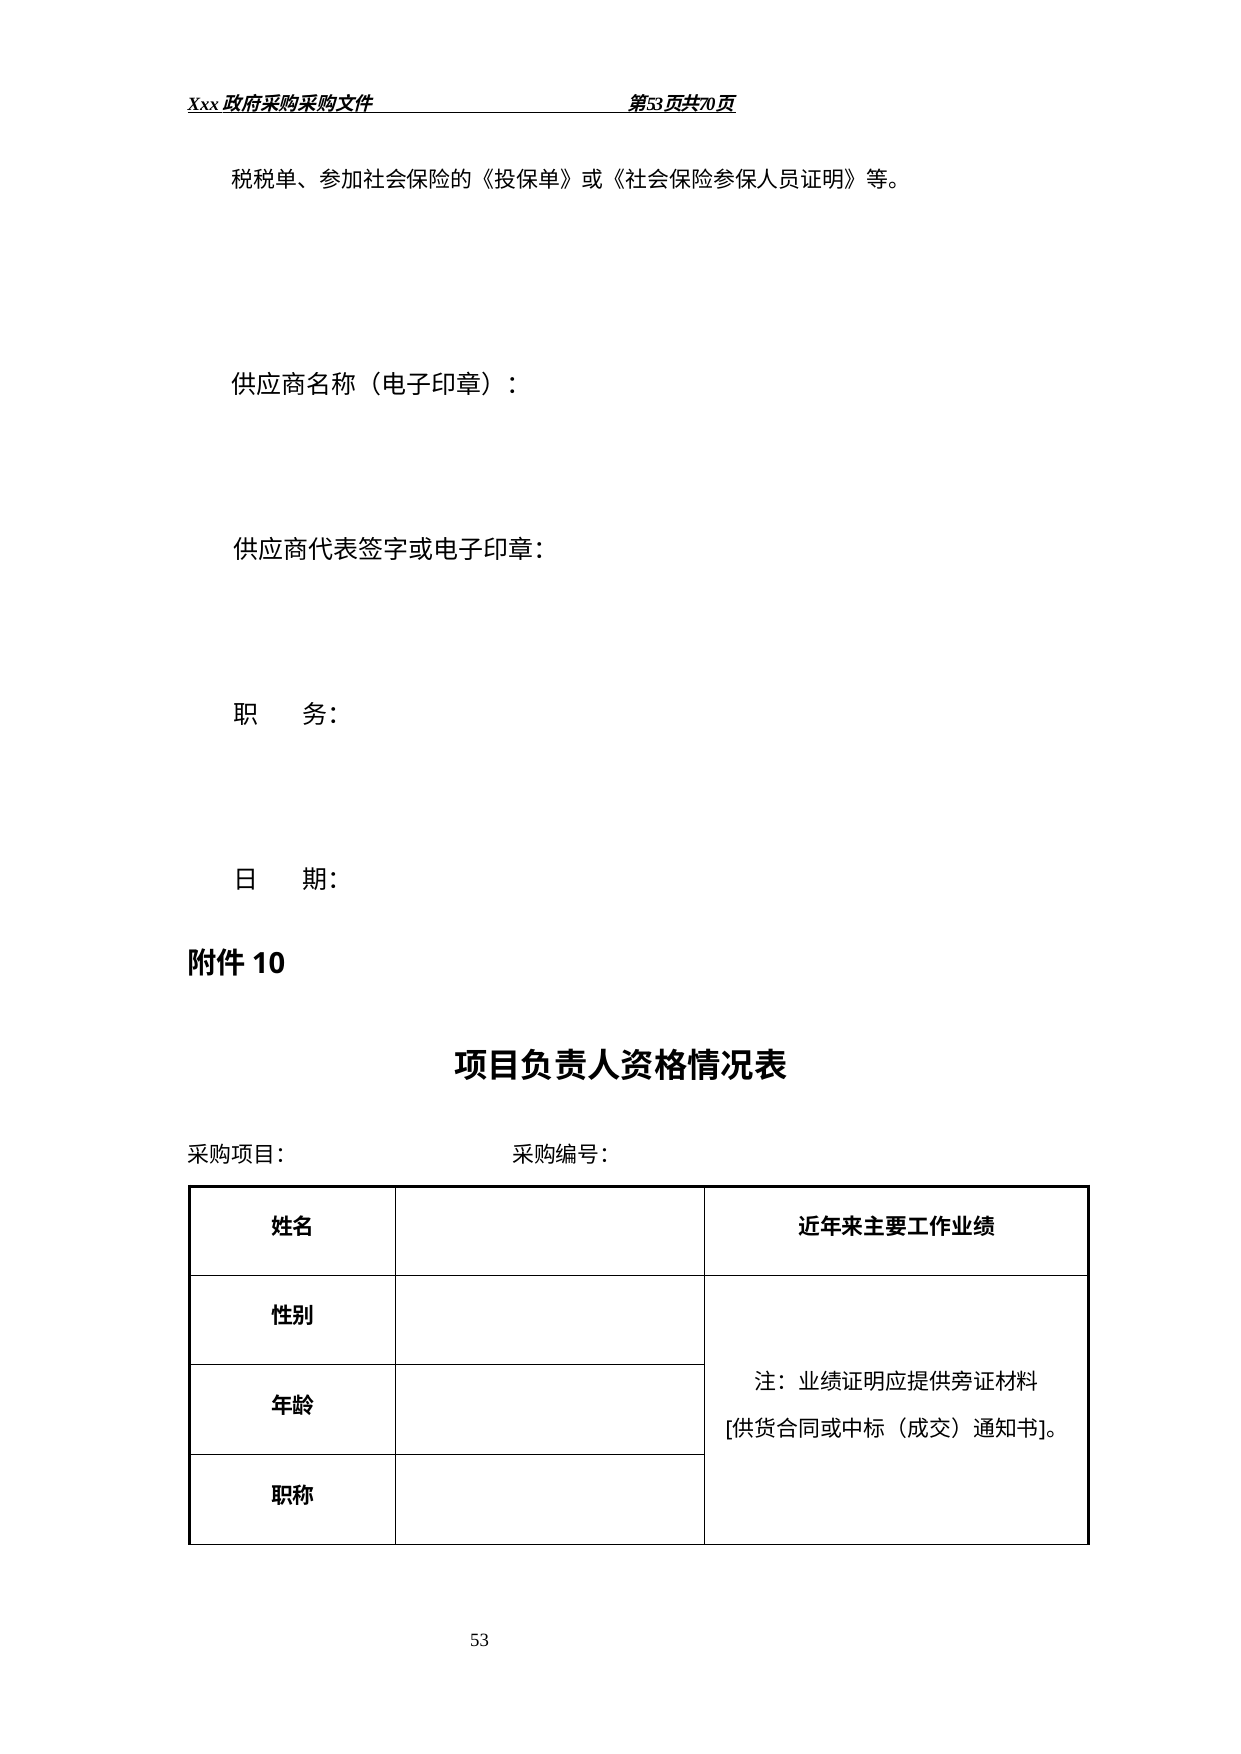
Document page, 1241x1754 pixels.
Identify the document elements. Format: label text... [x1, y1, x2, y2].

table_header 近年来主要工作业绩 [705, 1188, 1087, 1274]
text 项目负责人资格情况表 [187, 1031, 1054, 1096]
table_header 姓名 [191, 1188, 395, 1274]
table_cell 年龄 [191, 1365, 395, 1454]
table_cell 注：业绩证明应提供旁证材料 [供货合同或中标（成交）通知书]。 [705, 1276, 1087, 1544]
table_cell [396, 1455, 704, 1544]
text 供应商代表签字或电子印章： [187, 515, 1053, 580]
text 附件10 [187, 928, 1053, 993]
table_header [396, 1188, 704, 1274]
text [187, 162, 1053, 194]
text 供应商名称（电子印章）： [231, 350, 1053, 415]
table_cell 性别 [191, 1276, 395, 1364]
table_cell [396, 1365, 704, 1454]
text 日 期： [187, 845, 1053, 910]
text 职 务： [187, 680, 1053, 745]
text 采购项目： 采购编号： [187, 1136, 1053, 1169]
table_cell 职称 [191, 1455, 395, 1544]
table_cell [396, 1276, 704, 1364]
